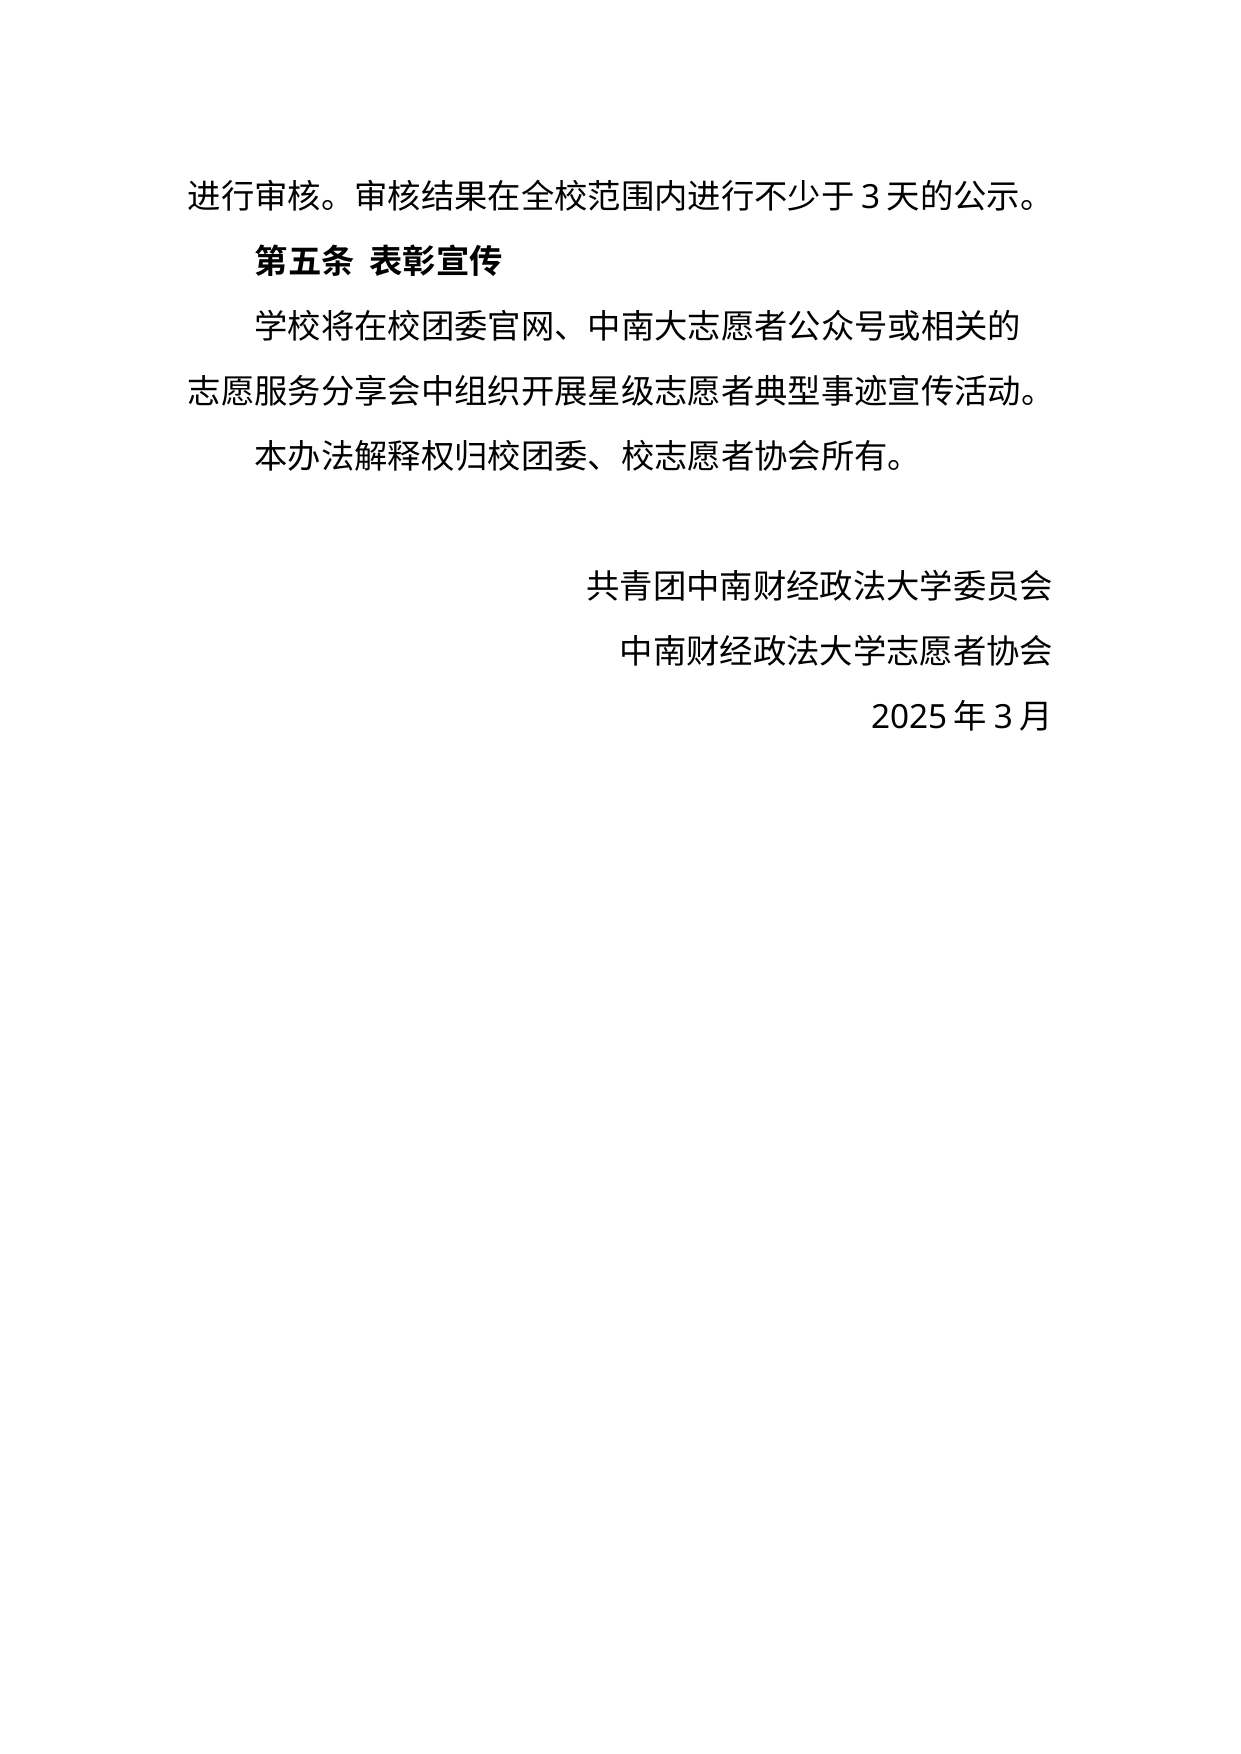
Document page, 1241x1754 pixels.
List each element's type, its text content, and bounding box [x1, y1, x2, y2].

text 第五条 表彰宣传 [187, 227, 1053, 292]
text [187, 162, 1053, 227]
text 共青团中南财经政法大学委员会 [187, 552, 1053, 617]
text 学校将在校团委官网、中南大志愿者公众号或相关的志愿服务分享会中组织开展星级志愿者典型事迹宣传活动。 [187, 292, 1053, 422]
text 本办法解释权归校团委、校志愿者协会所有。 [187, 422, 1053, 487]
text 中南财经政法大学志愿者协会 [187, 617, 1053, 682]
text 2025年3月 [187, 682, 1053, 747]
